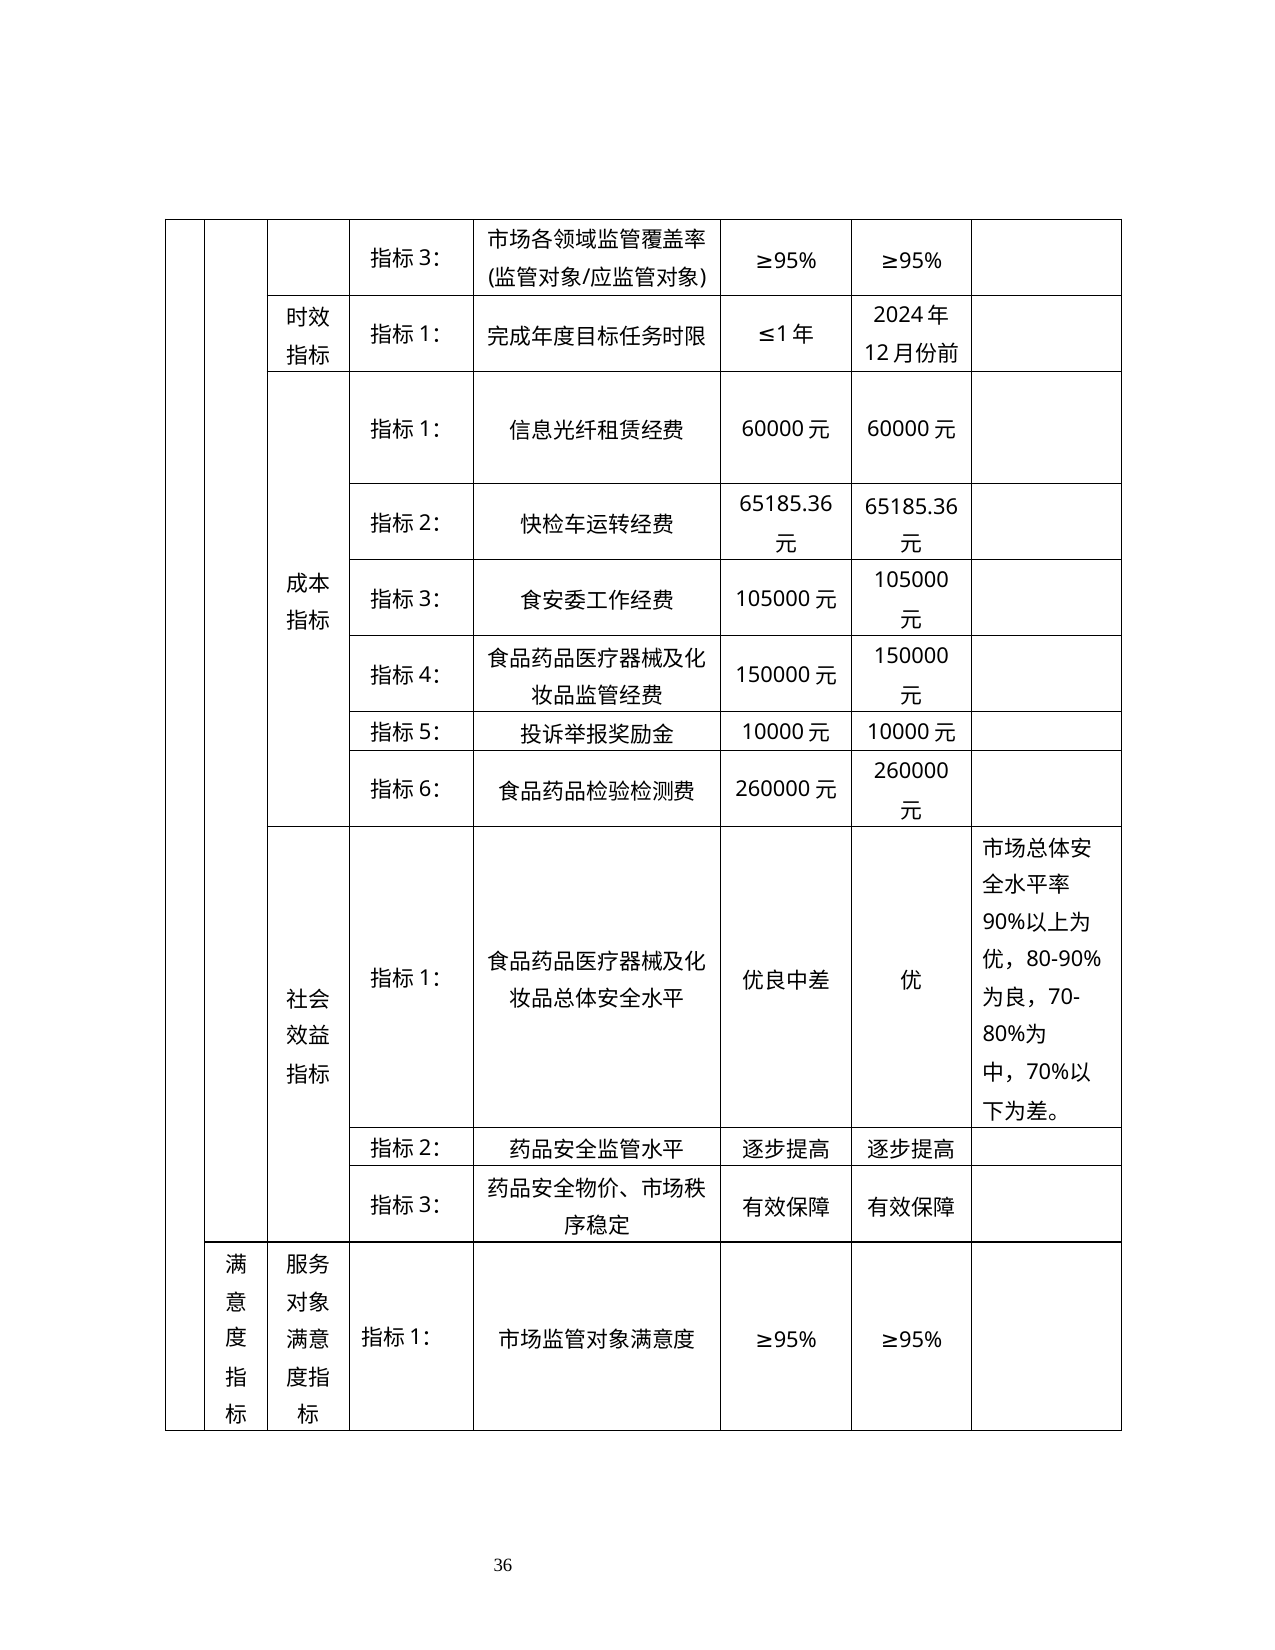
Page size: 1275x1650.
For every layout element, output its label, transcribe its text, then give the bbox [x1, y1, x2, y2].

table_cell 260000元 [852, 751, 971, 826]
table_cell 指标1： [350, 296, 473, 371]
table_cell 2024年12月份前 [852, 296, 971, 371]
table_cell 105000元 [852, 560, 971, 635]
table_cell 指标6： [350, 751, 473, 826]
table_cell 药品安全监管水平 [474, 1128, 720, 1165]
table_cell 60000元 [852, 372, 971, 483]
table_cell 市场总体安全水平率90%以上为优，80-90%为良，70-80%为中，70%以下为差。 [972, 827, 1121, 1127]
table_cell 260000元 [721, 751, 851, 826]
table_cell 105000元 [721, 560, 851, 635]
table_cell 150000元 [852, 636, 971, 711]
table_cell 65185.36元 [852, 484, 971, 559]
table_cell 150000元 [721, 636, 851, 711]
table_cell 成本指标 [268, 372, 349, 826]
table_cell [972, 1128, 1121, 1165]
table_cell ≤1年 [721, 296, 851, 371]
table_cell 食品药品医疗器械及化妆品监管经费 [474, 636, 720, 711]
table_cell ≥95% [852, 220, 971, 294]
table_cell 药品安全物价、市场秩序稳定 [474, 1166, 720, 1241]
table_cell 食安委工作经费 [474, 560, 720, 635]
table_cell [972, 636, 1121, 711]
table_cell [972, 372, 1121, 483]
table_cell 指标4： [350, 636, 473, 711]
table_cell 快检车运转经费 [474, 484, 720, 559]
table_cell 有效保障 [721, 1166, 851, 1241]
table_cell 食品药品医疗器械及化妆品总体安全水平 [474, 827, 720, 1127]
table_cell 指标3： [350, 560, 473, 635]
table_cell 食品药品检验检测费 [474, 751, 720, 826]
table_cell 有效保障 [852, 1166, 971, 1241]
table_cell [972, 484, 1121, 559]
table_cell 市场监管对象满意度 [474, 1243, 720, 1430]
table_cell [972, 751, 1121, 826]
table_cell 服务对象满意度指标 [268, 1243, 349, 1430]
table_cell 指标1： [350, 827, 473, 1127]
table_cell 65185.36元 [721, 484, 851, 559]
table_cell [972, 220, 1121, 294]
table_cell 10000元 [721, 712, 851, 750]
table_cell [972, 712, 1121, 750]
table_cell 社会效益 指标 [268, 827, 349, 1241]
table_cell 满意度 指标 [205, 1243, 267, 1430]
table_cell ≥95% [852, 1243, 971, 1430]
table_cell 逐步提高 [721, 1128, 851, 1165]
table_cell 10000元 [852, 712, 971, 750]
table_cell 优良中差 [721, 827, 851, 1127]
table_cell 市场各领域监管覆盖率(监管对象/应监管对象) [474, 220, 720, 294]
table_cell 优 [852, 827, 971, 1127]
table_cell [972, 1243, 1121, 1430]
table_cell 指标3： [350, 1166, 473, 1241]
table_cell 逐步提高 [852, 1128, 971, 1165]
table_cell 信息光纤租赁经费 [474, 372, 720, 483]
table_cell 指标2： [350, 484, 473, 559]
table_cell 投诉举报奖励金 [474, 712, 720, 750]
table_cell 60000元 [721, 372, 851, 483]
table_cell 指标3： [350, 220, 473, 294]
table_cell 指标1： [350, 1243, 473, 1430]
table_cell 完成年度目标任务时限 [474, 296, 720, 371]
table_cell 指标5： [350, 712, 473, 750]
table_cell [972, 1166, 1121, 1241]
table_cell 时效指标 [268, 296, 349, 371]
table_cell ≥95% [721, 1243, 851, 1430]
table_cell [972, 560, 1121, 635]
table_cell ≥95% [721, 220, 851, 294]
table_cell 指标2： [350, 1128, 473, 1165]
table_cell 指标1： [350, 372, 473, 483]
table_cell [972, 296, 1121, 371]
